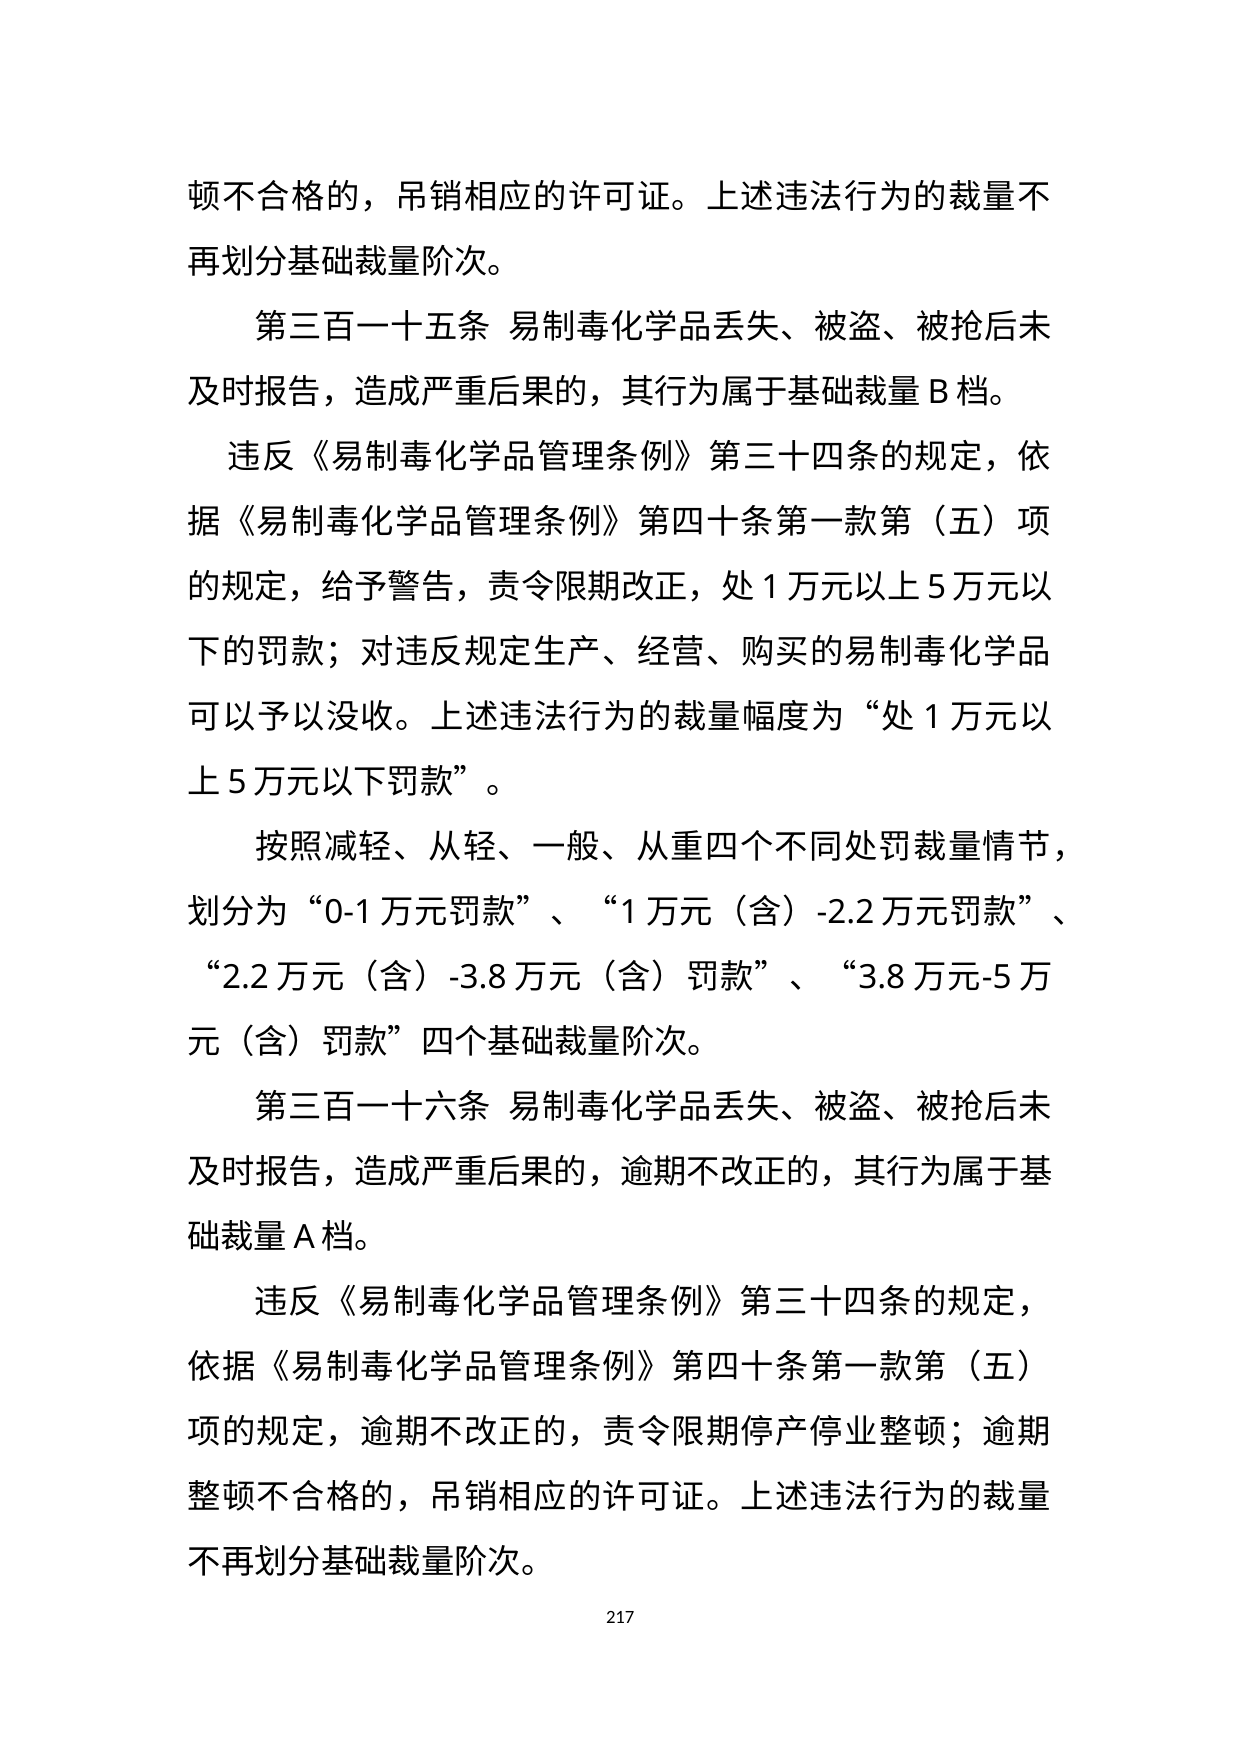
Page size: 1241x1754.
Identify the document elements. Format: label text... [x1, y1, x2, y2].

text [187, 162, 1053, 292]
text 第三百一十六条 易制毒化学品丢失、被盗、被抢后未及时报告，造成严重后果的，逾期不改正的，其行为属于基础裁量A档。 [187, 1072, 1053, 1267]
text 按照减轻、从轻、一般、从重四个不同处罚裁量情节，划分为“0-1万元罚款”、“1万元（含）-2.2万元罚款”、“2.2万元（含）-3.8万元（含）罚款”、“3.8万元-5万元（含）罚款”四个基础裁量阶次。 [187, 812, 1053, 1072]
text 违反《易制毒化学品管理条例》第三十四条的规定，依据《易制毒化学品管理条例》第四十条第一款第（五）项的规定，给予警告，责令限期改正，处1万元以上5万元以下的罚款；对违反规定生产、经营、购买的易制毒化学品可以予以没收。上述违法行为的裁量幅度为“处1万元以上5万元以下罚款”。 [187, 422, 1053, 812]
text 第三百一十五条 易制毒化学品丢失、被盗、被抢后未及时报告，造成严重后果的，其行为属于基础裁量B档。 [187, 292, 1053, 422]
text 违反《易制毒化学品管理条例》第三十四条的规定，依据《易制毒化学品管理条例》第四十条第一款第（五）项的规定，逾期不改正的，责令限期停产停业整顿；逾期整顿不合格的，吊销相应的许可证。上述违法行为的裁量不再划分基础裁量阶次。 [187, 1267, 1053, 1592]
